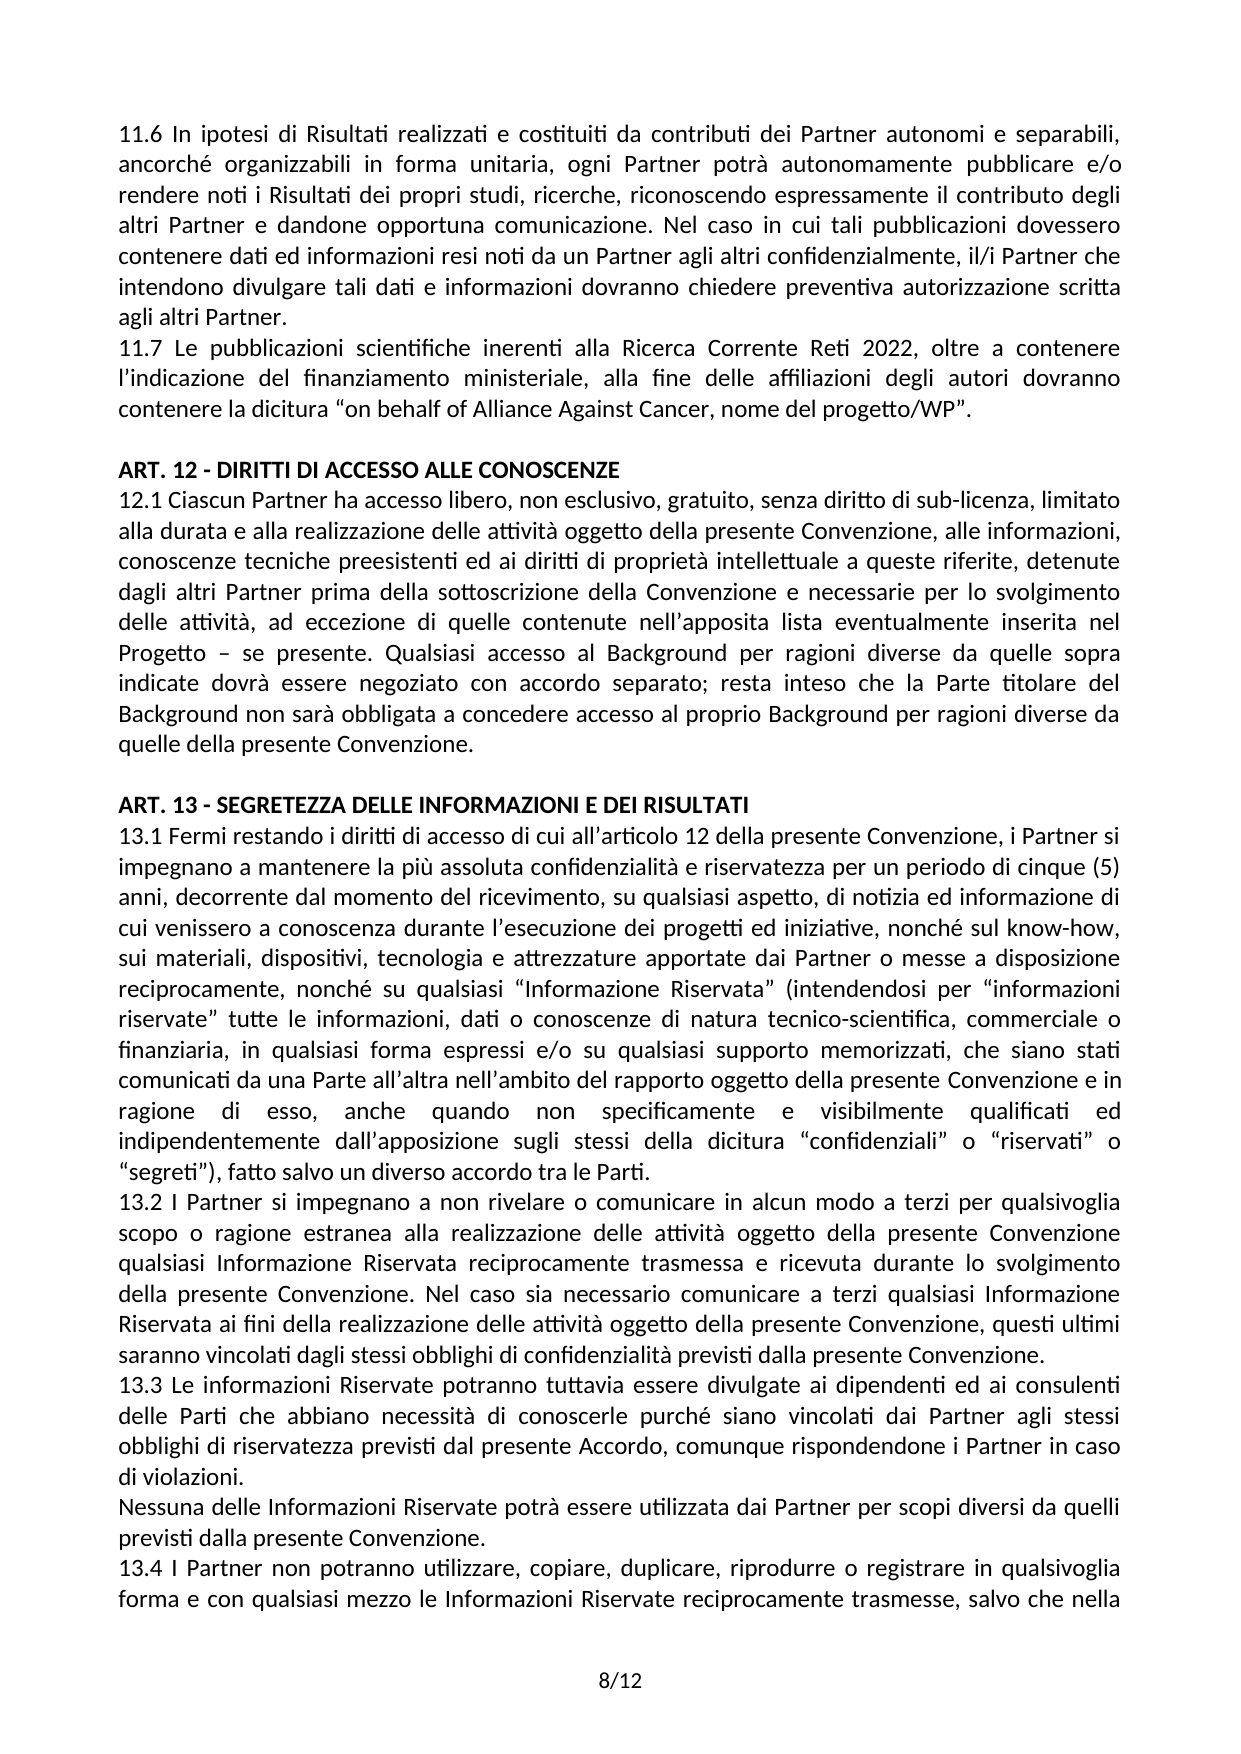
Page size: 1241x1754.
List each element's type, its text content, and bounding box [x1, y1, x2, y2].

text 13.1 Fermi restando i diritti di accesso di cui all’articolo 12 della presente Convenzione, i Partner si impegnano a mantenere la più assoluta confidenzialità e riservatezza per un periodo di cinque (5) anni, decorrente dal momento del ricevimento, su qualsiasi aspetto, di notizia ed informazione di cui venissero a conoscenza durante l’esecuzione dei progetti ed iniziative, nonché sul know-how, sui materiali, dispositivi, tecnologia e attrezzature apportate dai Partner o messe a disposizione reciprocamente, nonché su qualsiasi “Informazione Riservata” (intendendosi per “informazioni riservate” tutte le informazioni, dati o conoscenze di natura tecnico-scientifica, commerciale o finanziaria, in qualsiasi forma espressi e/o su qualsiasi supporto memorizzati, che siano stati comunicati da una Parte all’altra nell’ambito del rapporto oggetto della presente Convenzione e in ragione di esso, anche quando non specificamente e visibilmente qualificati ed indipendentemente dall’apposizione sugli stessi della dicitura “confidenziali” o “riservati” o “segreti”), fatto salvo un diverso accordo tra le Parti. [118, 820, 1122, 1186]
text 13.3 Le informazioni Riservate potranno tuttavia essere divulgate ai dipendenti ed ai consulenti delle Parti che abbiano necessità di conoscerle purché siano vincolati dai Partner agli stessi obblighi di riservatezza previsti dal presente Accordo, comunque rispondendone i Partner in caso di violazioni. [118, 1369, 1122, 1492]
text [118, 1553, 1122, 1614]
text 11.7 Le pubblicazioni scientifiche inerenti alla Ricerca Corrente Reti 2022, oltre a contenere l’indicazione del finanziamento ministeriale, alla fine delle affiliazioni degli autori dovranno contenere la dicitura “on behalf of Alliance Against Cancer, nome del progetto/WP”. [118, 332, 1122, 423]
text Nessuna delle Informazioni Riservate potrà essere utilizzata dai Partner per scopi diversi da quelli previsti dalla presente Convenzione. [118, 1492, 1122, 1553]
text ART. 13 - SEGRETEZZA DELLE INFORMAZIONI E DEI RISULTATI [118, 789, 1122, 820]
text 12.1 Ciascun Partner ha accesso libero, non esclusivo, gratuito, senza diritto di sub-licenza, limitato alla durata e alla realizzazione delle attività oggetto della presente Convenzione, alle informazioni, conoscenze tecniche preesistenti ed ai diritti di proprietà intellettuale a queste riferite, detenute dagli altri Partner prima della sottoscrizione della Convenzione e necessarie per lo svolgimento delle attività, ad eccezione di quelle contenute nell’apposita lista eventualmente inserita nel Progetto – se presente. Qualsiasi accesso al Background per ragioni diverse da quelle sopra indicate dovrà essere negoziato con accordo separato; resta inteso che la Parte titolare del Background non sarà obbligata a concedere accesso al proprio Background per ragioni diverse da quelle della presente Convenzione. [118, 484, 1122, 759]
text 13.2 I Partner si impegnano a non rivelare o comunicare in alcun modo a terzi per qualsivoglia scopo o ragione estranea alla realizzazione delle attività oggetto della presente Convenzione qualsiasi Informazione Riservata reciprocamente trasmessa e ricevuta durante lo svolgimento della presente Convenzione. Nel caso sia necessario comunicare a terzi qualsiasi Informazione Riservata ai fini della realizzazione delle attività oggetto della presente Convenzione, questi ultimi saranno vincolati dagli stessi obblighi di confidenzialità previsti dalla presente Convenzione. [118, 1186, 1122, 1369]
text 11.6 In ipotesi di Risultati realizzati e costituiti da contributi dei Partner autonomi e separabili, ancorché organizzabili in forma unitaria, ogni Partner potrà autonomamente pubblicare e/o rendere noti i Risultati dei propri studi, ricerche, riconoscendo espressamente il contributo degli altri Partner e dandone opportuna comunicazione. Nel caso in cui tali pubblicazioni dovessero contenere dati ed informazioni resi noti da un Partner agli altri confidenzialmente, il/i Partner che intendono divulgare tali dati e informazioni dovranno chiedere preventiva autorizzazione scritta agli altri Partner. [118, 118, 1122, 332]
subtitle ART. 12 - DIRITTI DI ACCESSO ALLE CONOSCENZE [118, 454, 1122, 484]
